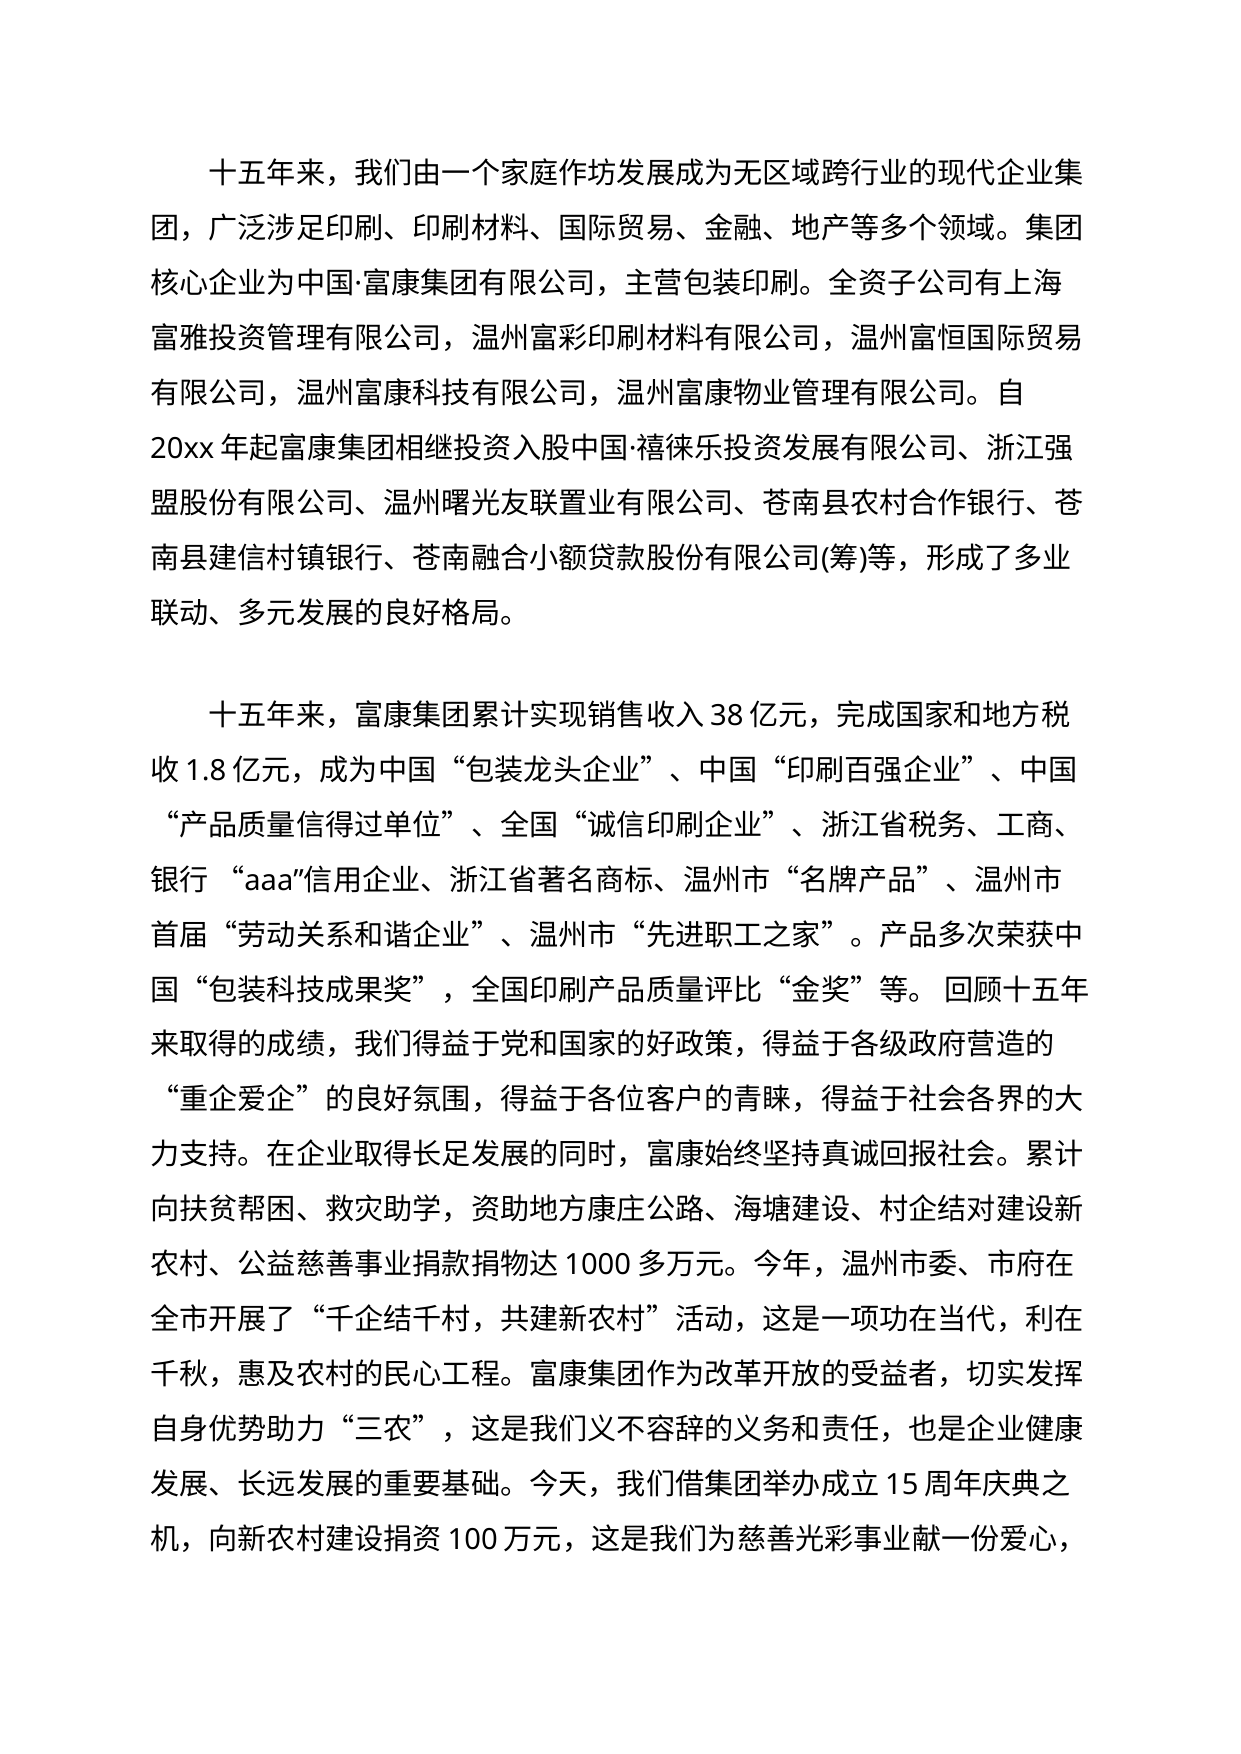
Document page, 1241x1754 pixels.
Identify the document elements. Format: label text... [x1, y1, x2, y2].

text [150, 691, 1090, 1558]
text 十五年来，我们由一个家庭作坊发展成为无区域跨行业的现代企业集团，广泛涉足印刷、印刷材料、国际贸易、金融、地产等多个领域。集团核心企业为中国·富康集团有限公司，主营包装印刷。全资子公司有上海富雅投资管理有限公司，温州富彩印刷材料有限公司，温州富恒国际贸易有限公司，温州富康科技有限公司，温州富康物业管理有限公司。自20xx年起富康集团相继投资入股中国·禧徕乐投资发展有限公司、浙江强盟股份有限公司、温州曙光友联置业有限公司、苍南县农村合作银行、苍南县建信村镇银行、苍南融合小额贷款股份有限公司(筹)等，形成了多业联动、多元发展的良好格局。 [150, 150, 1090, 632]
